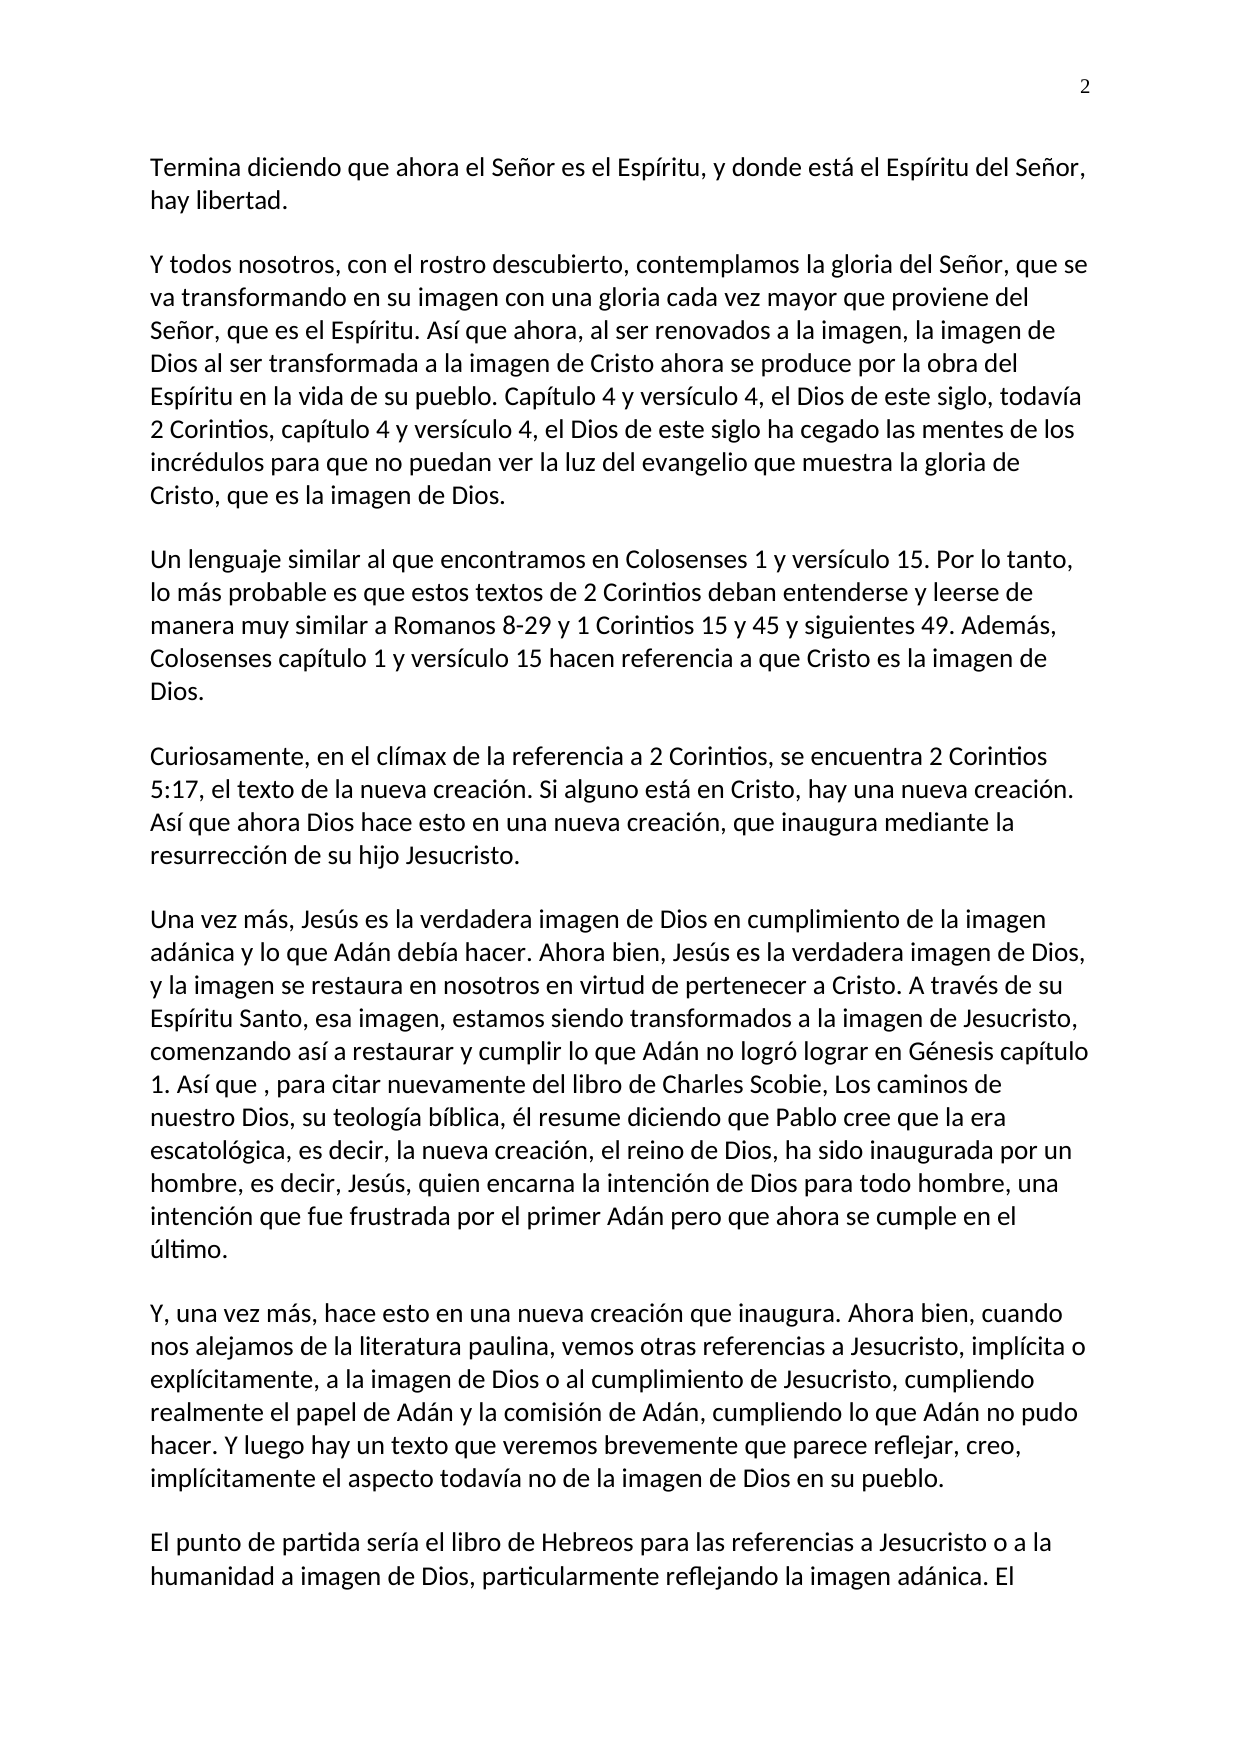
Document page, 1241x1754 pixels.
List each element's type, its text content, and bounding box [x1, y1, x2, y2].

text Una vez más, Jesús es la verdadera imagen de Dios en cumplimiento de la imagen adánica y lo que Adán debía hacer. Ahora bien, Jesús es la verdadera imagen de Dios, y la imagen se restaura en nosotros en virtud de pertenecer a Cristo. A través de su Espíritu Santo, esa imagen, estamos siendo transformados a la imagen de Jesucristo, comenzando así a restaurar y cumplir lo que Adán no logró lograr en Génesis capítulo 1. Así que , para citar nuevamente del libro de Charles Scobie, Los caminos de nuestro Dios, su teología bíblica, él resume diciendo que Pablo cree que la era escatológica, es decir, la nueva creación, el reino de Dios, ha sido inaugurada por un hombre, es decir, Jesús, quien encarna la intención de Dios para todo hombre, una intención que fue frustrada por el primer Adán pero que ahora se cumple en el último. [150, 902, 1090, 1265]
text Y todos nosotros, con el rostro descubierto, contemplamos la gloria del Señor, que se va transformando en su imagen con una gloria cada vez mayor que proviene del Señor, que es el Espíritu. Así que ahora, al ser renovados a la imagen, la imagen de Dios al ser transformada a la imagen de Cristo ahora se produce por la obra del Espíritu en la vida de su pueblo. Capítulo 4 y versículo 4, el Dios de este siglo, todavía 2 Corintios, capítulo 4 y versículo 4, el Dios de este siglo ha cegado las mentes de los incrédulos para que no puedan ver la luz del evangelio que muestra la gloria de Cristo, que es la imagen de Dios. [150, 247, 1090, 511]
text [150, 150, 1090, 216]
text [150, 1526, 1090, 1592]
text Un lenguaje similar al que encontramos en Colosenses 1 y versículo 15. Por lo tanto, lo más probable es que estos textos de 2 Corintios deban entenderse y leerse de manera muy similar a Romanos 8-29 y 1 Corintios 15 y 45 y siguientes 49. Además, Colosenses capítulo 1 y versículo 15 hacen referencia a que Cristo es la imagen de Dios. [150, 542, 1090, 708]
text Curiosamente, en el clímax de la referencia a 2 Corintios, se encuentra 2 Corintios 5:17, el texto de la nueva creación. Si alguno está en Cristo, hay una nueva creación. Así que ahora Dios hace esto en una nueva creación, que inaugura mediante la resurrección de su hijo Jesucristo. [150, 739, 1090, 871]
text Y, una vez más, hace esto en una nueva creación que inaugura. Ahora bien, cuando nos alejamos de la literatura paulina, vemos otras referencias a Jesucristo, implícita o explícitamente, a la imagen de Dios o al cumplimiento de Jesucristo, cumpliendo realmente el papel de Adán y la comisión de Adán, cumpliendo lo que Adán no pudo hacer. Y luego hay un texto que veremos brevemente que parece reflejar, creo, implícitamente el aspecto todavía no de la imagen de Dios en su pueblo. [150, 1296, 1090, 1494]
